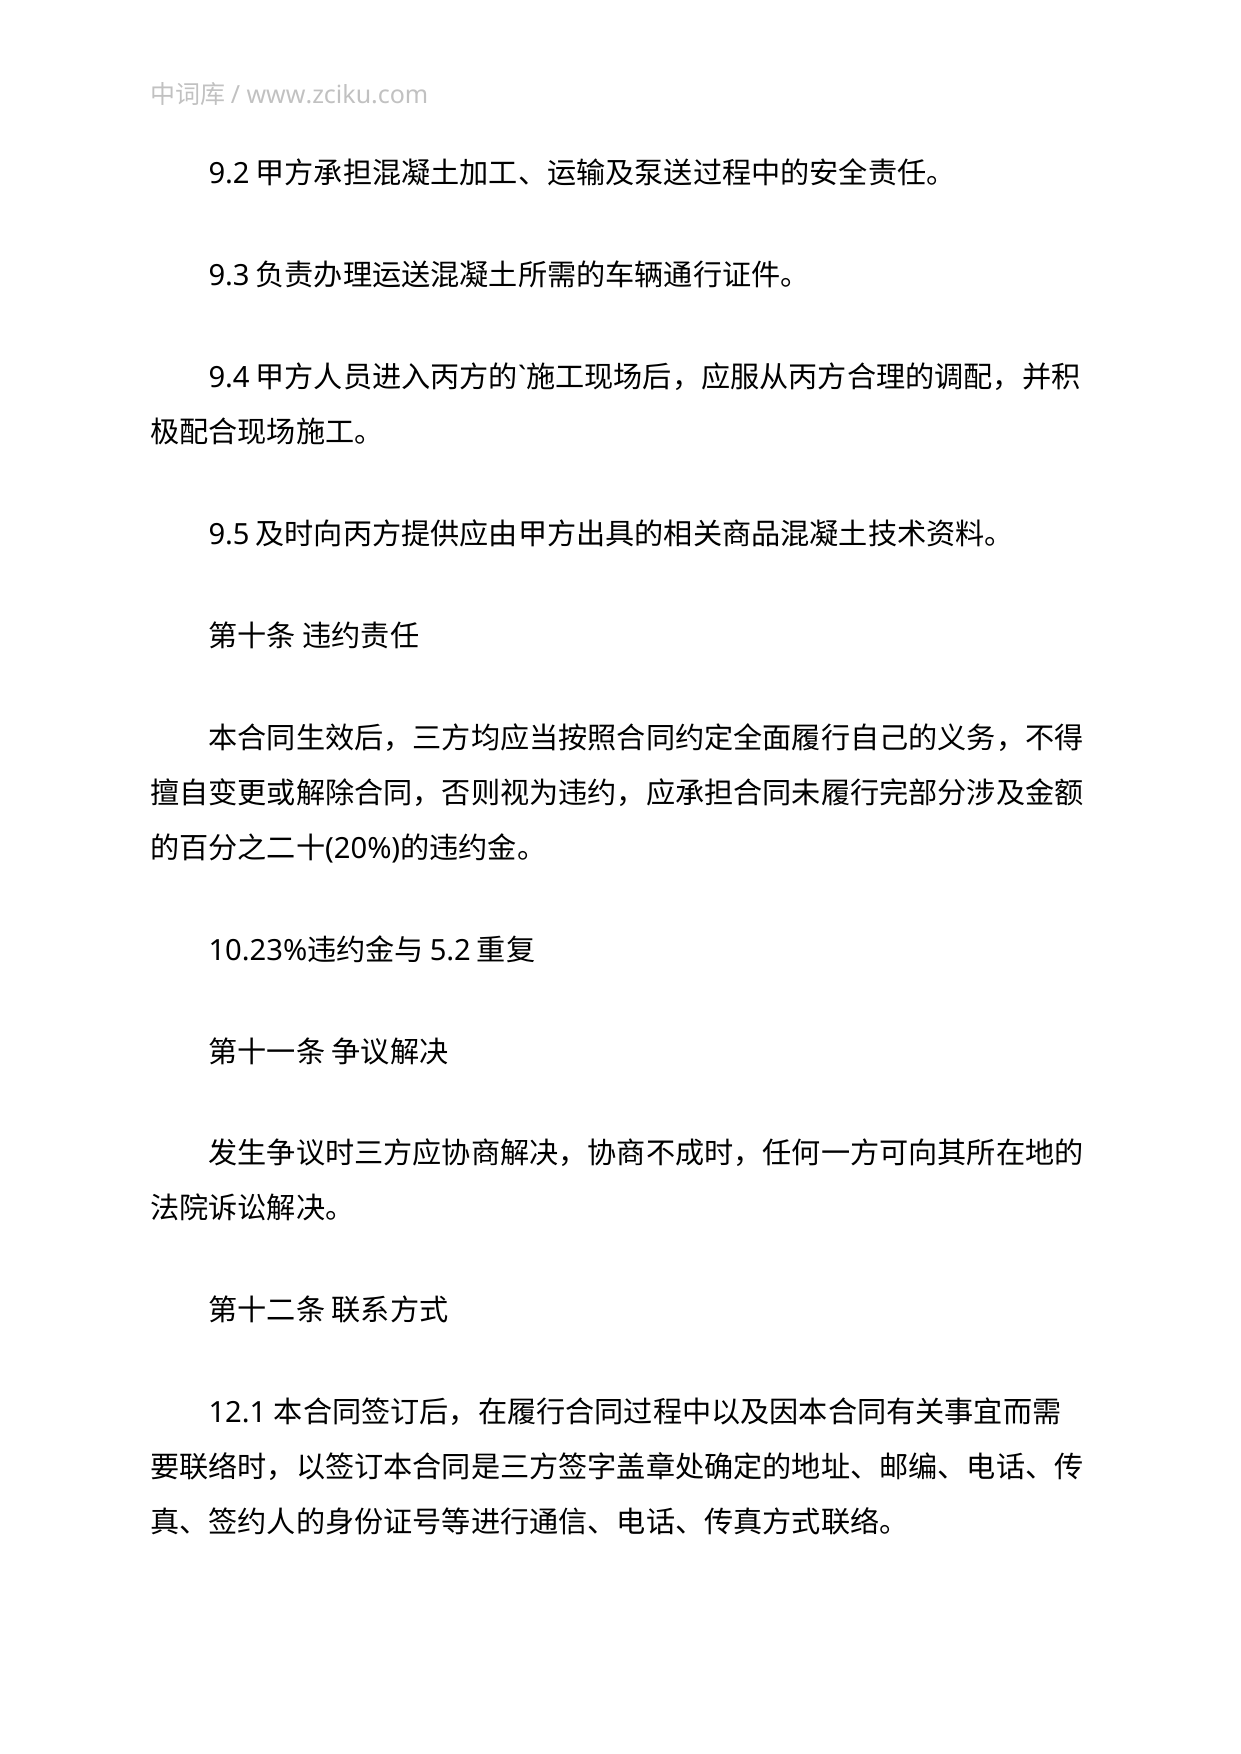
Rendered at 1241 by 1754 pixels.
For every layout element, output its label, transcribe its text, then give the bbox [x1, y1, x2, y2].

text 第十条 违约责任 [150, 613, 1090, 655]
text 9.2甲方承担混凝土加工、运输及泵送过程中的安全责任。 [150, 150, 1090, 192]
text 第十一条 争议解决 [150, 1028, 1090, 1071]
text 9.5及时向丙方提供应由甲方出具的相关商品混凝土技术资料。 [150, 511, 1090, 553]
text 本合同生效后，三方均应当按照合同约定全面履行自己的义务，不得擅自变更或解除合同，否则视为违约，应承担合同未履行完部分涉及金额的百分之二十(20%)的违约金。 [150, 714, 1090, 867]
text 12.1 本合同签订后，在履行合同过程中以及因本合同有关事宜而需要联络时，以签订本合同是三方签字盖章处确定的地址、邮编、电话、传真、签约人的身份证号等进行通信、电话、传真方式联络。 [150, 1388, 1090, 1541]
text 9.3负责办理运送混凝土所需的车辆通行证件。 [150, 252, 1090, 294]
text 10.23%违约金与5.2重复 [150, 926, 1090, 969]
text 发生争议时三方应协商解决，协商不成时，任何一方可向其所在地的法院诉讼解决。 [150, 1130, 1090, 1227]
text 第十二条 联系方式 [150, 1287, 1090, 1329]
text 9.4甲方人员进入丙方的`施工现场后，应服从丙方合理的调配，并积极配合现场施工。 [150, 354, 1090, 451]
